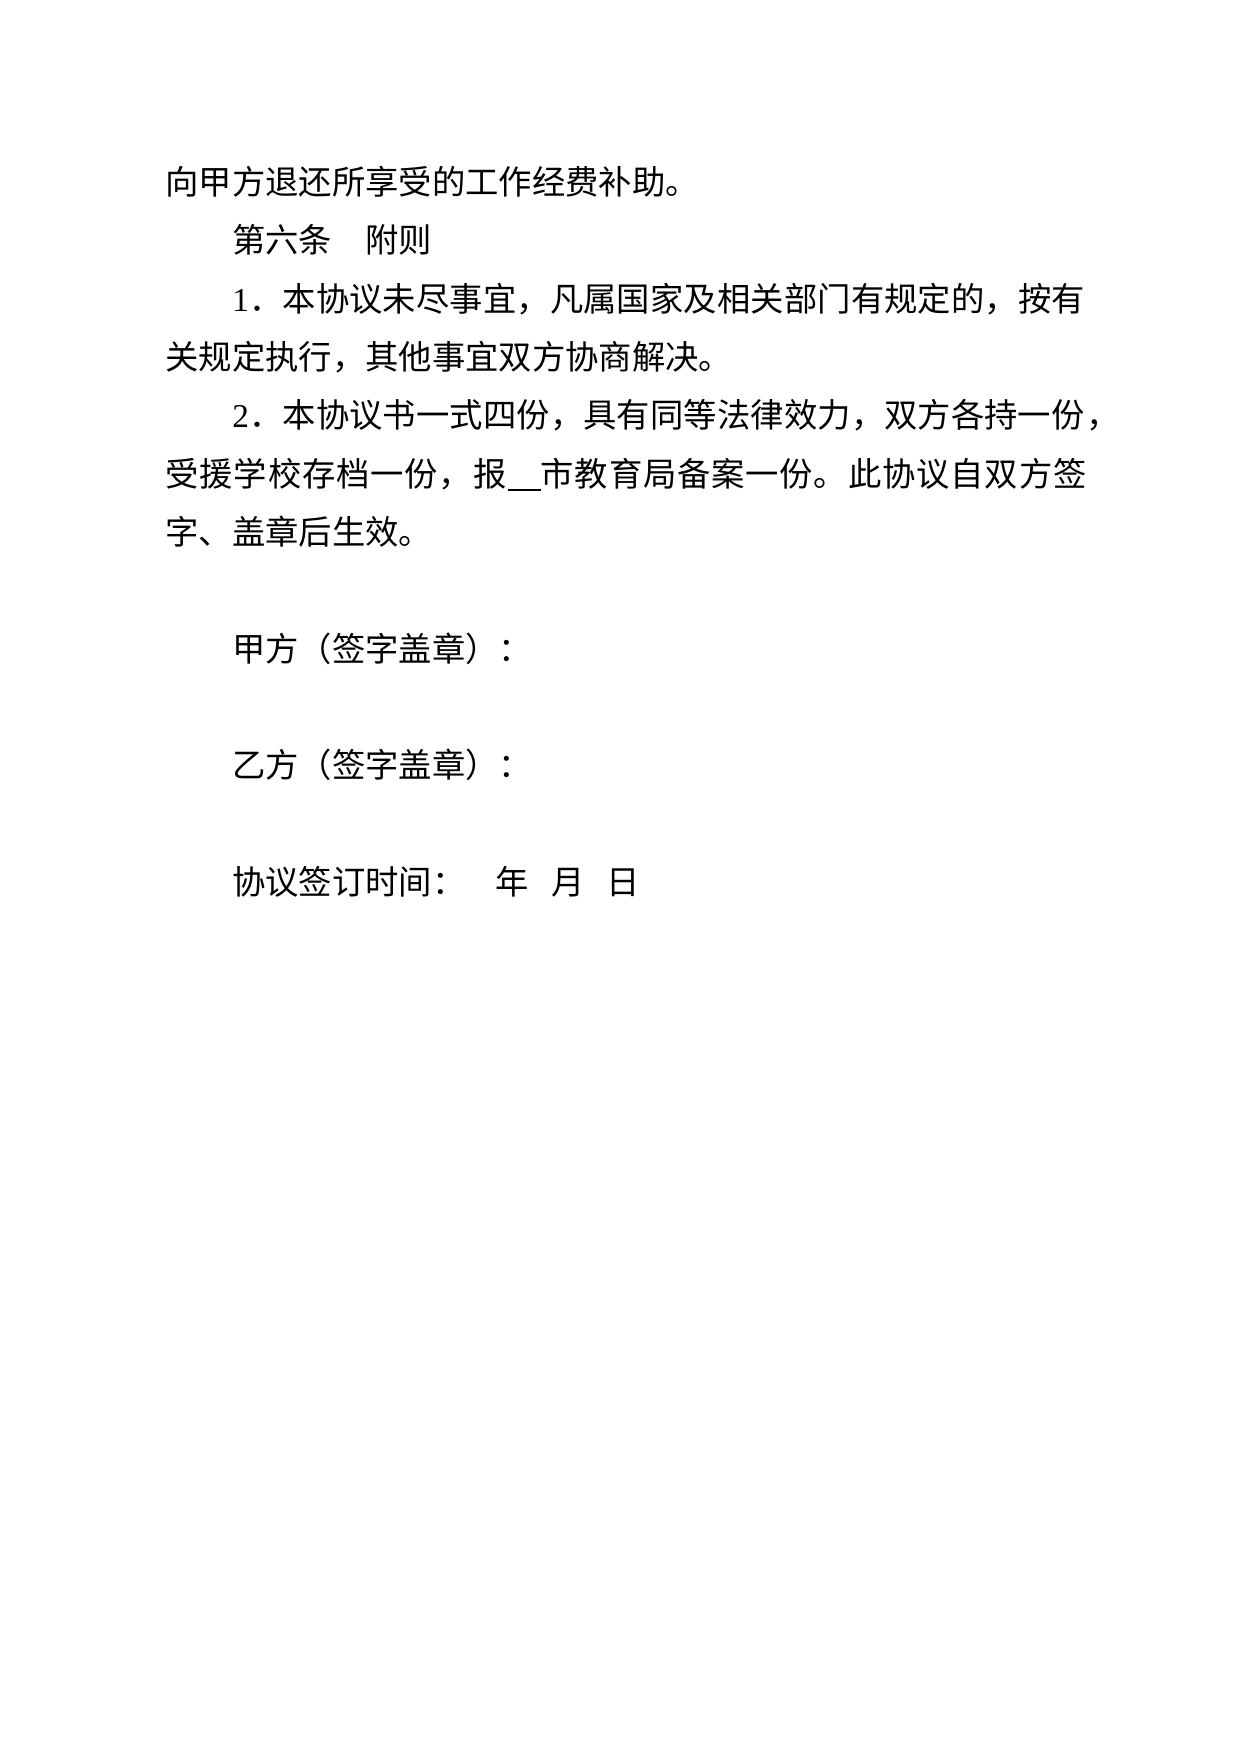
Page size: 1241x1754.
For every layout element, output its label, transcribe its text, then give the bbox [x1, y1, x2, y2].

text 1．本协议未尽事宜，凡属国家及相关部门有规定的，按有关规定执行，其他事宜双方协商解决。 [165, 264, 1087, 381]
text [165, 148, 1087, 206]
text 乙方（签字盖章）： [165, 731, 1087, 789]
text 甲方（签字盖章）： [165, 614, 1087, 673]
text 协议签订时间： 年 月 日 [165, 848, 1087, 906]
text 第六条 附则 [165, 206, 1087, 264]
text 2．本协议书一式四份，具有同等法律效力，双方各持一份，受援学校存档一份，报 市教育局备案一份。此协议自双方签字、盖章后生效。 [165, 381, 1087, 556]
